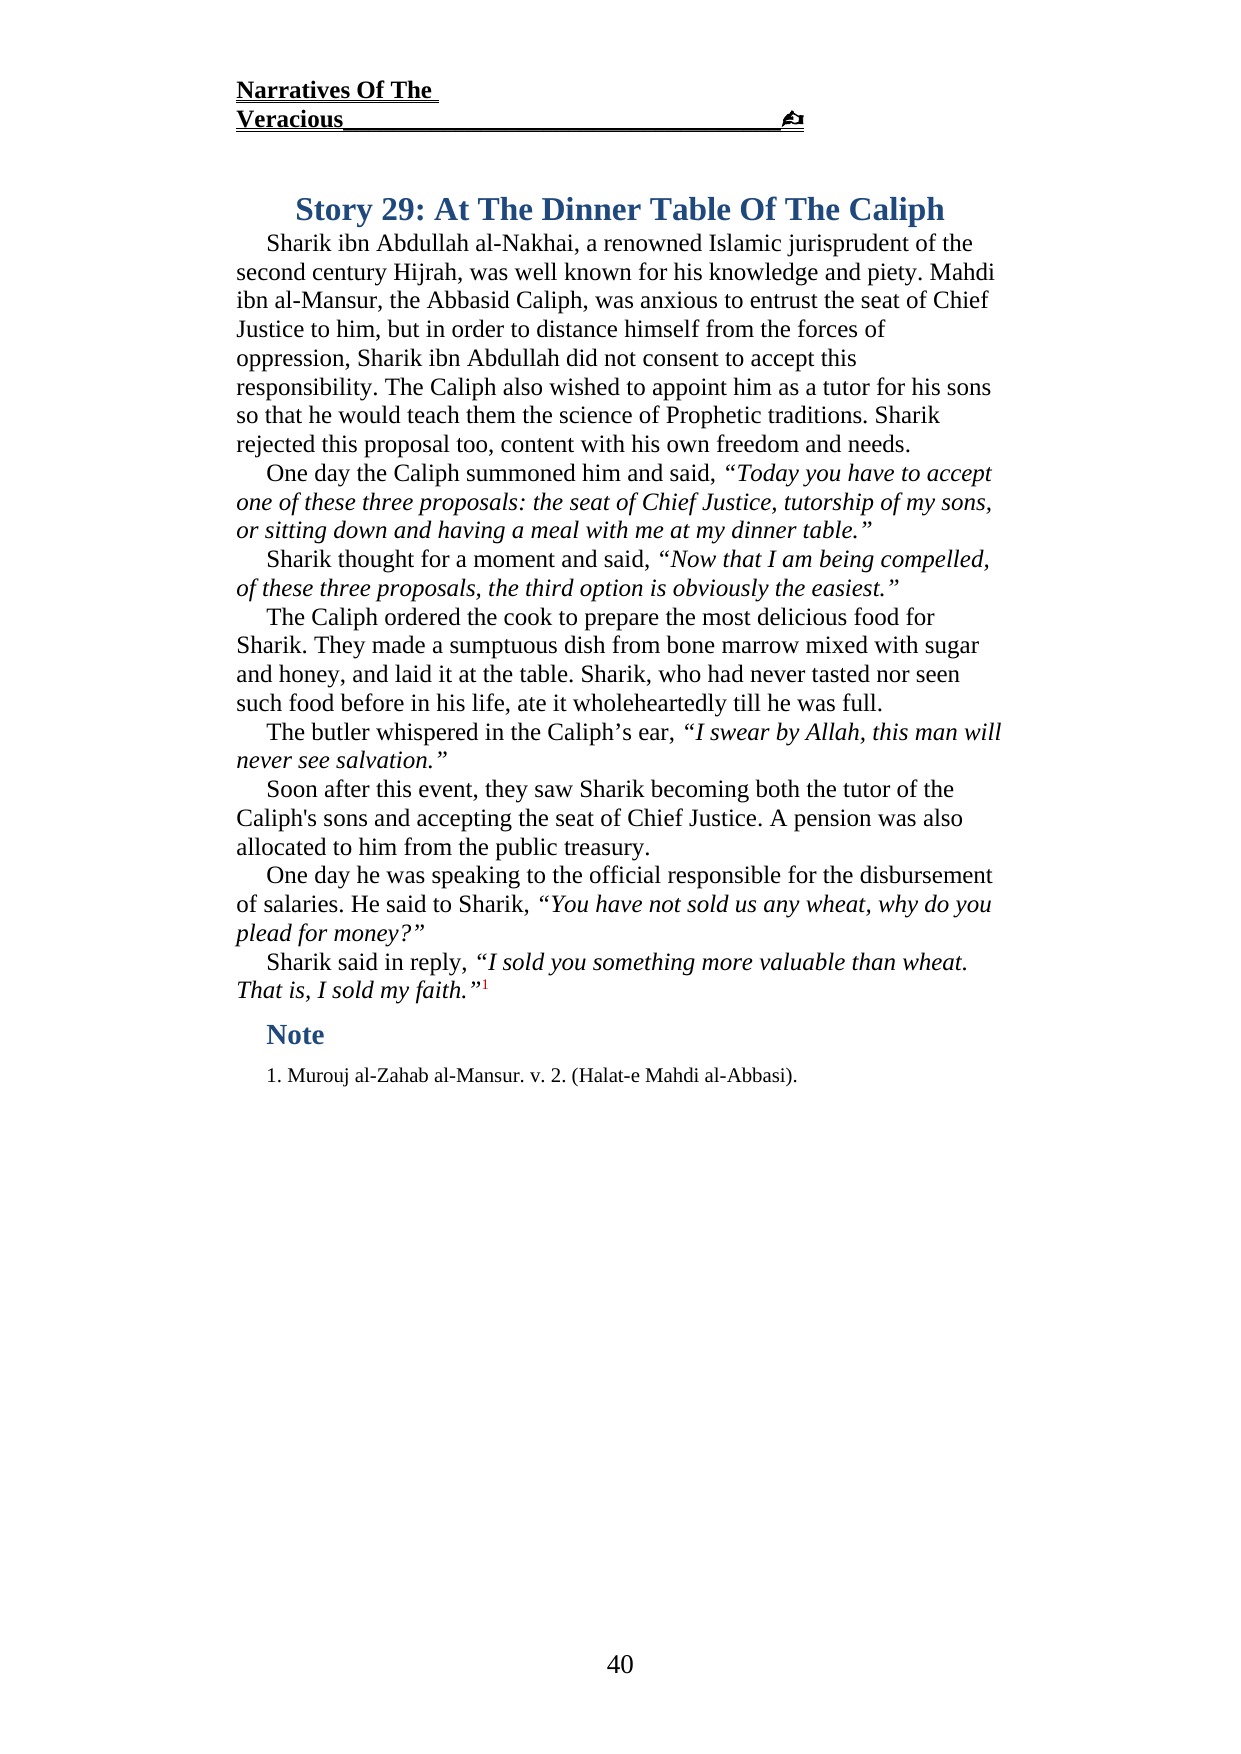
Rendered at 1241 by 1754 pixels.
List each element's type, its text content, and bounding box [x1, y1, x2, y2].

subtitle Note [236, 1017, 1004, 1050]
text The butler whispered in the Caliph’s ear, “I swear by Allah, this man will never see salvation.” [236, 717, 1004, 774]
subtitle Story 29: At The Dinner Table Of The Caliph [236, 190, 1004, 228]
text One day the Caliph summoned him and said, “Today you have to accept one of these three proposals: the seat of Chief Justice, tutorship of my sons, or sitting down and having a meal with me at my dinner table.” [236, 458, 1004, 544]
text Soon after this event, they saw Sharik becoming both the tutor of the Caliph's sons and accepting the seat of Chief Justice. A pension was also allocated to him from the public treasury. [236, 774, 1004, 861]
text Sharik said in reply, “I sold you something more valuable than wheat. That is, I sold my faith.”1 [236, 947, 1004, 1004]
text Sharik ibn Abdullah al-Nakhai, a renowned Islamic jurisprudent of the second century Hijrah, was well known for his knowledge and piety. Mahdi ibn al-Mansur, the Abbasid Caliph, was anxious to entrust the seat of Chief Justice to him, but in order to distance himself from the forces of oppression, Sharik ibn Abdullah did not consent to accept this responsibility. The Caliph also wished to appoint him as a tutor for his sons so that he would teach them the science of Prophetic traditions. Sharik rejected this proposal too, content with his own freedom and needs. [236, 228, 1004, 458]
text One day he was speaking to the official responsible for the disbursement of salaries. He said to Sharik, “You have not sold us any wheat, why do you plead for money?” [236, 861, 1004, 947]
text Sharik thought for a moment and said, “Now that I am being compelled, of these three proposals, the third option is obviously the easiest.” [236, 544, 1004, 602]
text 1. Murouj al-Zahab al-Mansur. v. 2. (Halat-e Mahdi al-Abbasi). [236, 1063, 1004, 1087]
text The Caliph ordered the cook to prepare the most delicious food for Sharik. They made a sumptuous dish from bone marrow mixed with sugar and honey, and laid it at the table. Sharik, who had never tasted nor seen such food before in his life, ate it wholeheartedly till he was full. [236, 602, 1004, 717]
